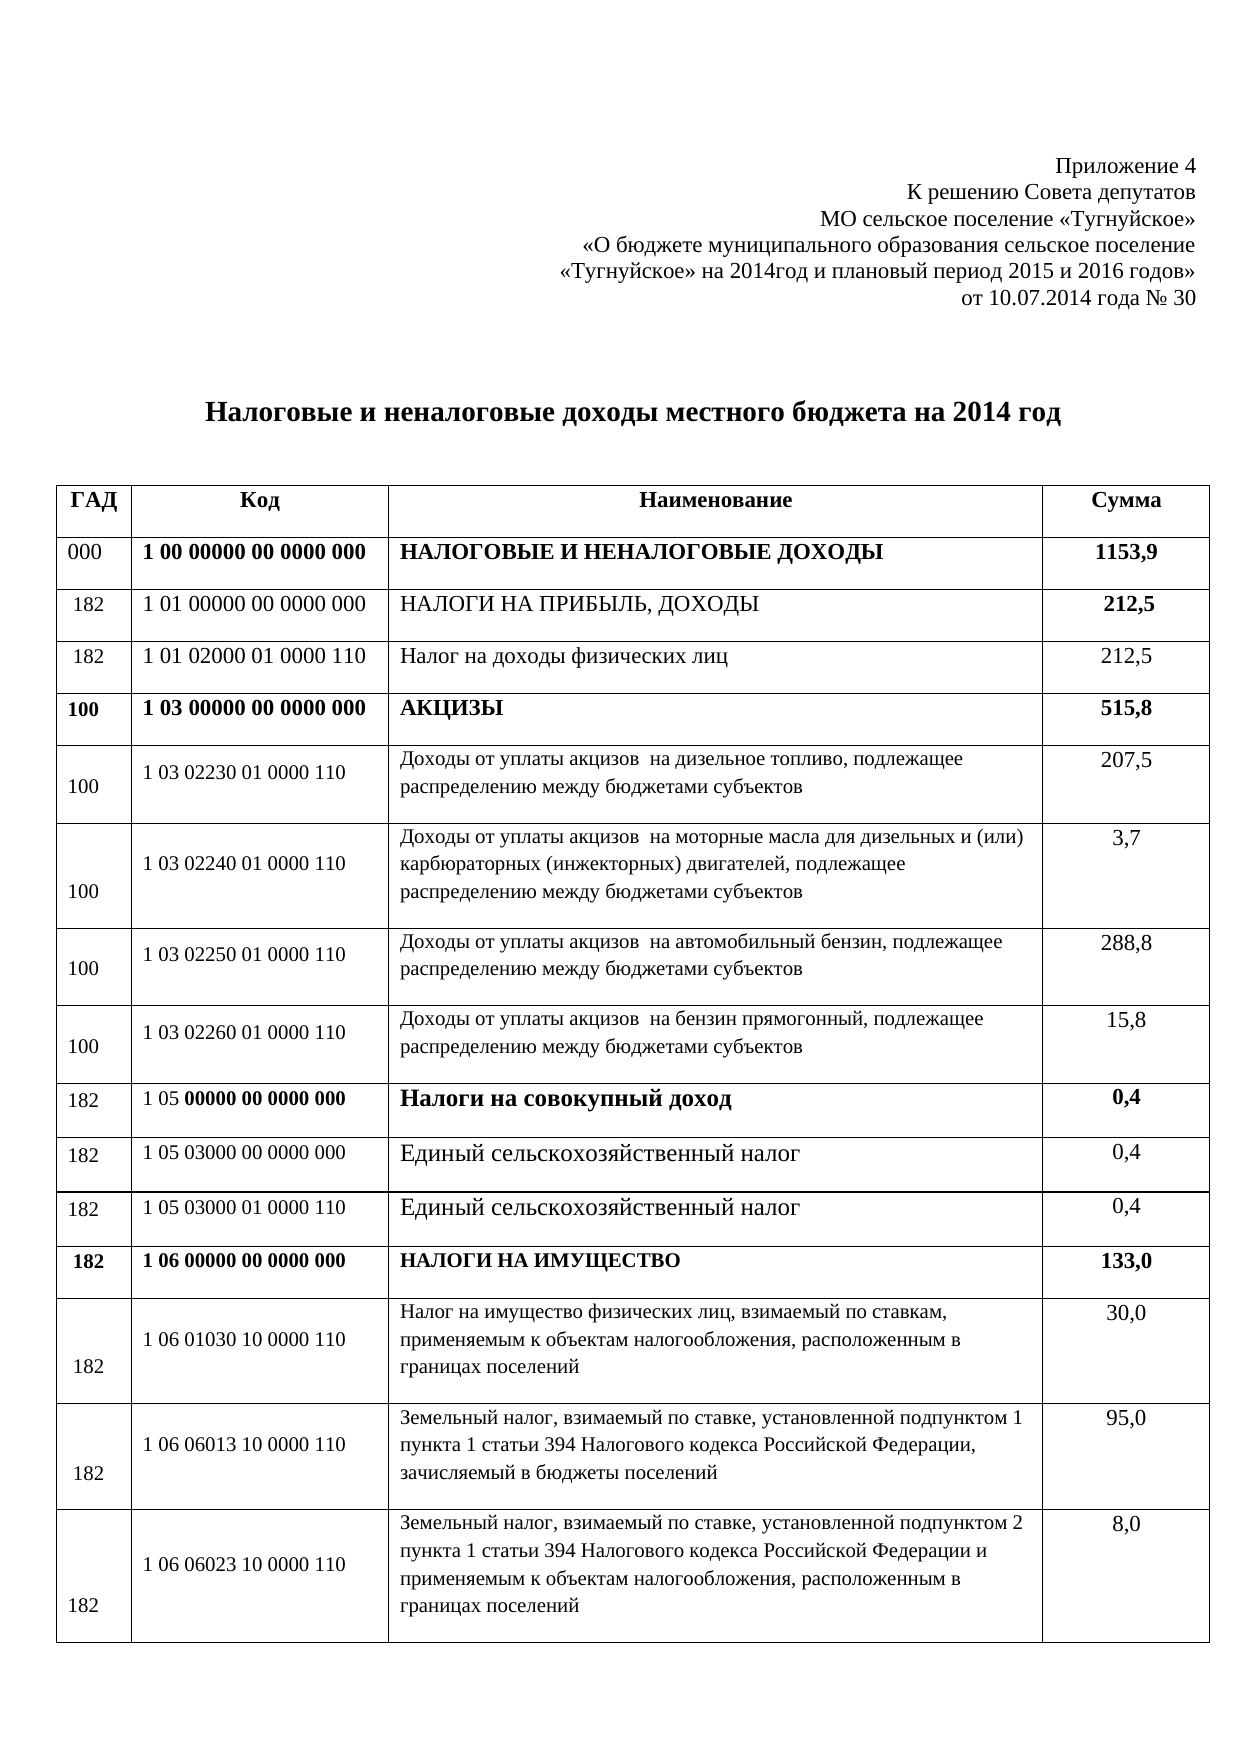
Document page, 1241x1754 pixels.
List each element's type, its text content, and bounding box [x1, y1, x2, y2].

table_cell 1 03 02250 01 0000 110 [132, 929, 388, 1005]
text МО сельское поселение «Тугнуйское» [94, 205, 1196, 231]
table_cell 182 [57, 1247, 131, 1298]
table_cell 1 06 06023 10 0000 110 [132, 1510, 388, 1642]
table_cell 182 [57, 1193, 131, 1246]
table_cell 288,8 [1043, 929, 1209, 1005]
table_cell Сумма [1043, 486, 1209, 537]
table_cell 95,0 [1043, 1404, 1209, 1509]
table_cell 15,8 [1043, 1006, 1209, 1082]
table_cell Доходы от уплаты акцизов на бензин прямогонный, подлежащее распределению между бюджетами субъектов [389, 1006, 1042, 1082]
table_cell НАЛОГИ НА ИМУЩЕСТВО [389, 1247, 1042, 1298]
text «Тугнуйское» на 2014год и плановый период 2015 и 2016 годов» [94, 257, 1196, 284]
table_cell 1 03 02230 01 0000 110 [132, 746, 388, 823]
table_cell 100 [57, 746, 131, 823]
table_cell 1 03 02260 01 0000 110 [132, 1006, 388, 1082]
table_cell 182 [57, 1510, 131, 1642]
table_cell 3,7 [1043, 824, 1209, 928]
table_cell Код [132, 486, 388, 537]
table_cell 1 00 00000 00 0000 000 [132, 538, 388, 589]
table_cell НАЛОГИ НА ПРИБЫЛЬ, ДОХОДЫ [389, 590, 1042, 641]
table_cell ГАД [57, 486, 131, 537]
table_cell 182 [57, 642, 131, 693]
table_cell 30,0 [1043, 1299, 1209, 1403]
table_cell 1 05 00000 00 0000 000 [132, 1084, 388, 1137]
table_cell Наименование [389, 486, 1042, 537]
table_cell 182 [57, 1404, 131, 1509]
table_cell 000 [57, 538, 131, 589]
table_cell 1153,9 [1043, 538, 1209, 589]
table_cell 1 01 02000 01 0000 110 [132, 642, 388, 693]
table_cell 100 [57, 929, 131, 1005]
text «О бюджете муниципального образования сельское поселение [94, 231, 1196, 257]
table_header Налоговые и неналоговые доходы местного бюджета на 2014 год [56, 361, 1209, 485]
table_cell Единый сельскохозяйственный налог [389, 1193, 1042, 1246]
table_cell 8,0 [1043, 1510, 1209, 1642]
table_cell 212,5 [1043, 590, 1209, 641]
table_cell 133,0 [1043, 1247, 1209, 1298]
table_cell Налог на имущество физических лиц, взимаемый по ставкам, применяемым к объектам налогообложения, расположенным в границах поселений [389, 1299, 1042, 1403]
table_cell 1 05 03000 01 0000 110 [132, 1193, 388, 1246]
table_cell 100 [57, 824, 131, 928]
table_cell 100 [57, 694, 131, 745]
table_cell Земельный налог, взимаемый по ставке, установленной подпунктом 2 пункта 1 статьи 394 Налогового кодекса Российской Федерации и применяемым к объектам налогообложения, расположенным в границах поселений [389, 1510, 1042, 1642]
table_cell 1 06 06013 10 0000 110 [132, 1404, 388, 1509]
table_cell АКЦИЗЫ [389, 694, 1042, 745]
table_cell 100 [57, 1006, 131, 1082]
text Приложение 4 [94, 152, 1196, 178]
table_cell 182 [57, 1299, 131, 1403]
table_cell 182 [57, 1138, 131, 1191]
table_cell 1 05 03000 00 0000 000 [132, 1138, 388, 1191]
table_cell 0,4 [1043, 1138, 1209, 1191]
table_cell 1 03 00000 00 0000 000 [132, 694, 388, 745]
table_cell 1 03 02240 01 0000 110 [132, 824, 388, 928]
table_cell 1 01 00000 00 0000 000 [132, 590, 388, 641]
table_cell 212,5 [1043, 642, 1209, 693]
table_cell Доходы от уплаты акцизов на автомобильный бензин, подлежащее распределению между бюджетами субъектов [389, 929, 1042, 1005]
table_cell 1 06 01030 10 0000 110 [132, 1299, 388, 1403]
table_cell Доходы от уплаты акцизов на дизельное топливо, подлежащее распределению между бюджетами субъектов [389, 746, 1042, 823]
table_cell 182 [57, 1084, 131, 1137]
table_cell 0,4 [1043, 1193, 1209, 1246]
table_cell Земельный налог, взимаемый по ставке, установленной подпунктом 1 пункта 1 статьи 394 Налогового кодекса Российской Федерации, зачисляемый в бюджеты поселений [389, 1404, 1042, 1509]
text от 10.07.2014 года № 30 [94, 284, 1196, 310]
table_cell Налог на доходы физических лиц [389, 642, 1042, 693]
table_cell 207,5 [1043, 746, 1209, 823]
table_cell 0,4 [1043, 1084, 1209, 1137]
table_cell Налоги на совокупный доход [389, 1084, 1042, 1137]
table_cell Доходы от уплаты акцизов на моторные масла для дизельных и (или) карбюраторных (инжекторных) двигателей, подлежащее распределению между бюджетами субъектов [389, 824, 1042, 928]
table_cell Единый сельскохозяйственный налог [389, 1138, 1042, 1191]
table_cell 182 [57, 590, 131, 641]
table_cell НАЛОГОВЫЕ И НЕНАЛОГОВЫЕ ДОХОДЫ [389, 538, 1042, 589]
text К решению Совета депутатов [94, 178, 1196, 205]
table_cell 1 06 00000 00 0000 000 [132, 1247, 388, 1298]
table_cell 515,8 [1043, 694, 1209, 745]
